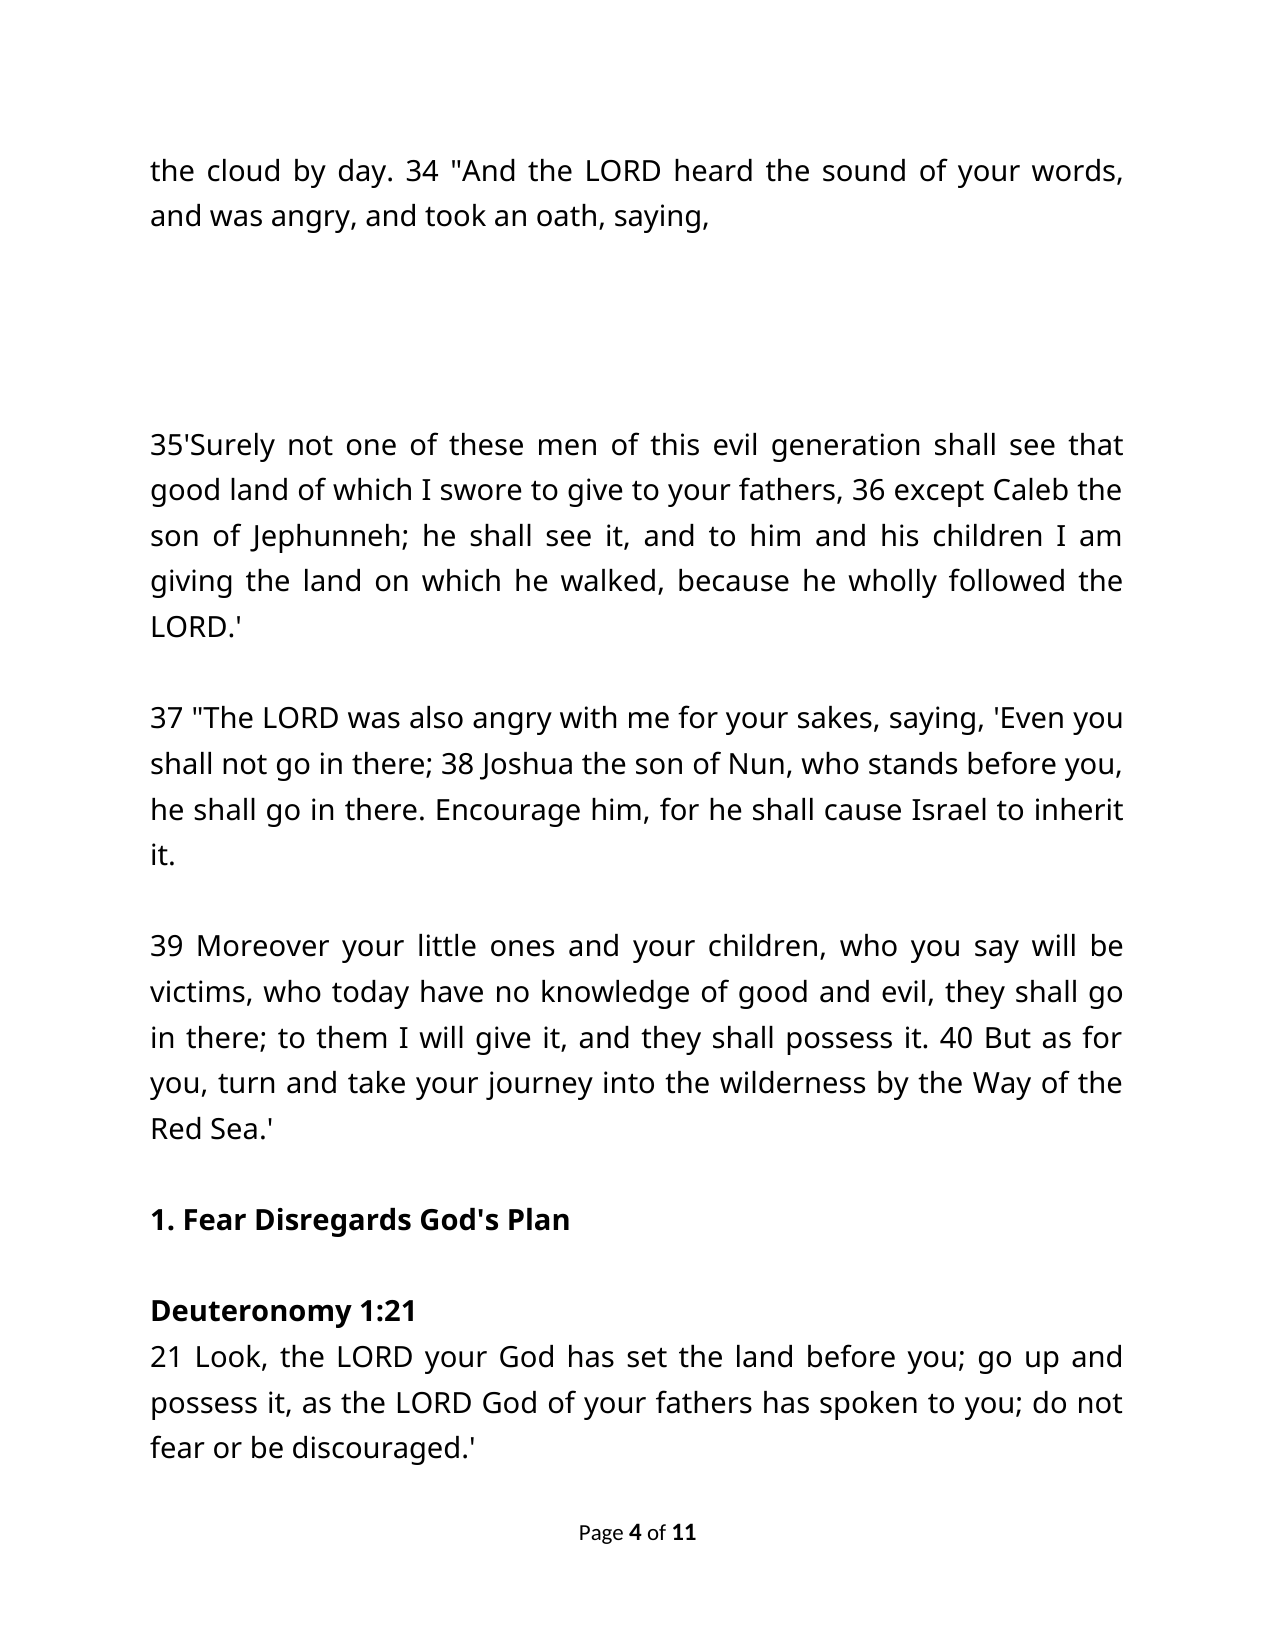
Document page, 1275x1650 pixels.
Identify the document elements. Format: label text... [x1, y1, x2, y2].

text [150, 150, 1125, 235]
text 21 Look, the LORD your God has set the land before you; go up and possess it, as the LORD God of your fathers has spoken to you; do not fear or be discouraged.' [150, 1336, 1125, 1467]
text 35'Surely not one of these men of this evil generation shall see that good land of which I swore to give to your fathers, 36 except Caleb the son of Jephunneh; he shall see it, and to him and his children I am giving the land on which he walked, because he wholly followed the LORD.' [150, 424, 1125, 646]
text 39 Moreover your little ones and your children, who you say will be victims, who today have no knowledge of good and evil, they shall go in there; to them I will give it, and they shall possess it. 40 But as for you, turn and take your journey into the wilderness by the Way of the Red Sea.' [150, 926, 1125, 1148]
text 37 "The LORD was also angry with me for your sakes, saying, 'Even you shall not go in there; 38 Joshua the son of Nun, who stands before you, he shall go in there. Encourage him, for he shall cause Israel to inherit it. [150, 697, 1125, 874]
text Deuteronomy 1:21 [150, 1291, 1125, 1330]
text 1. Fear Disregards God's Plan [150, 1199, 1125, 1239]
